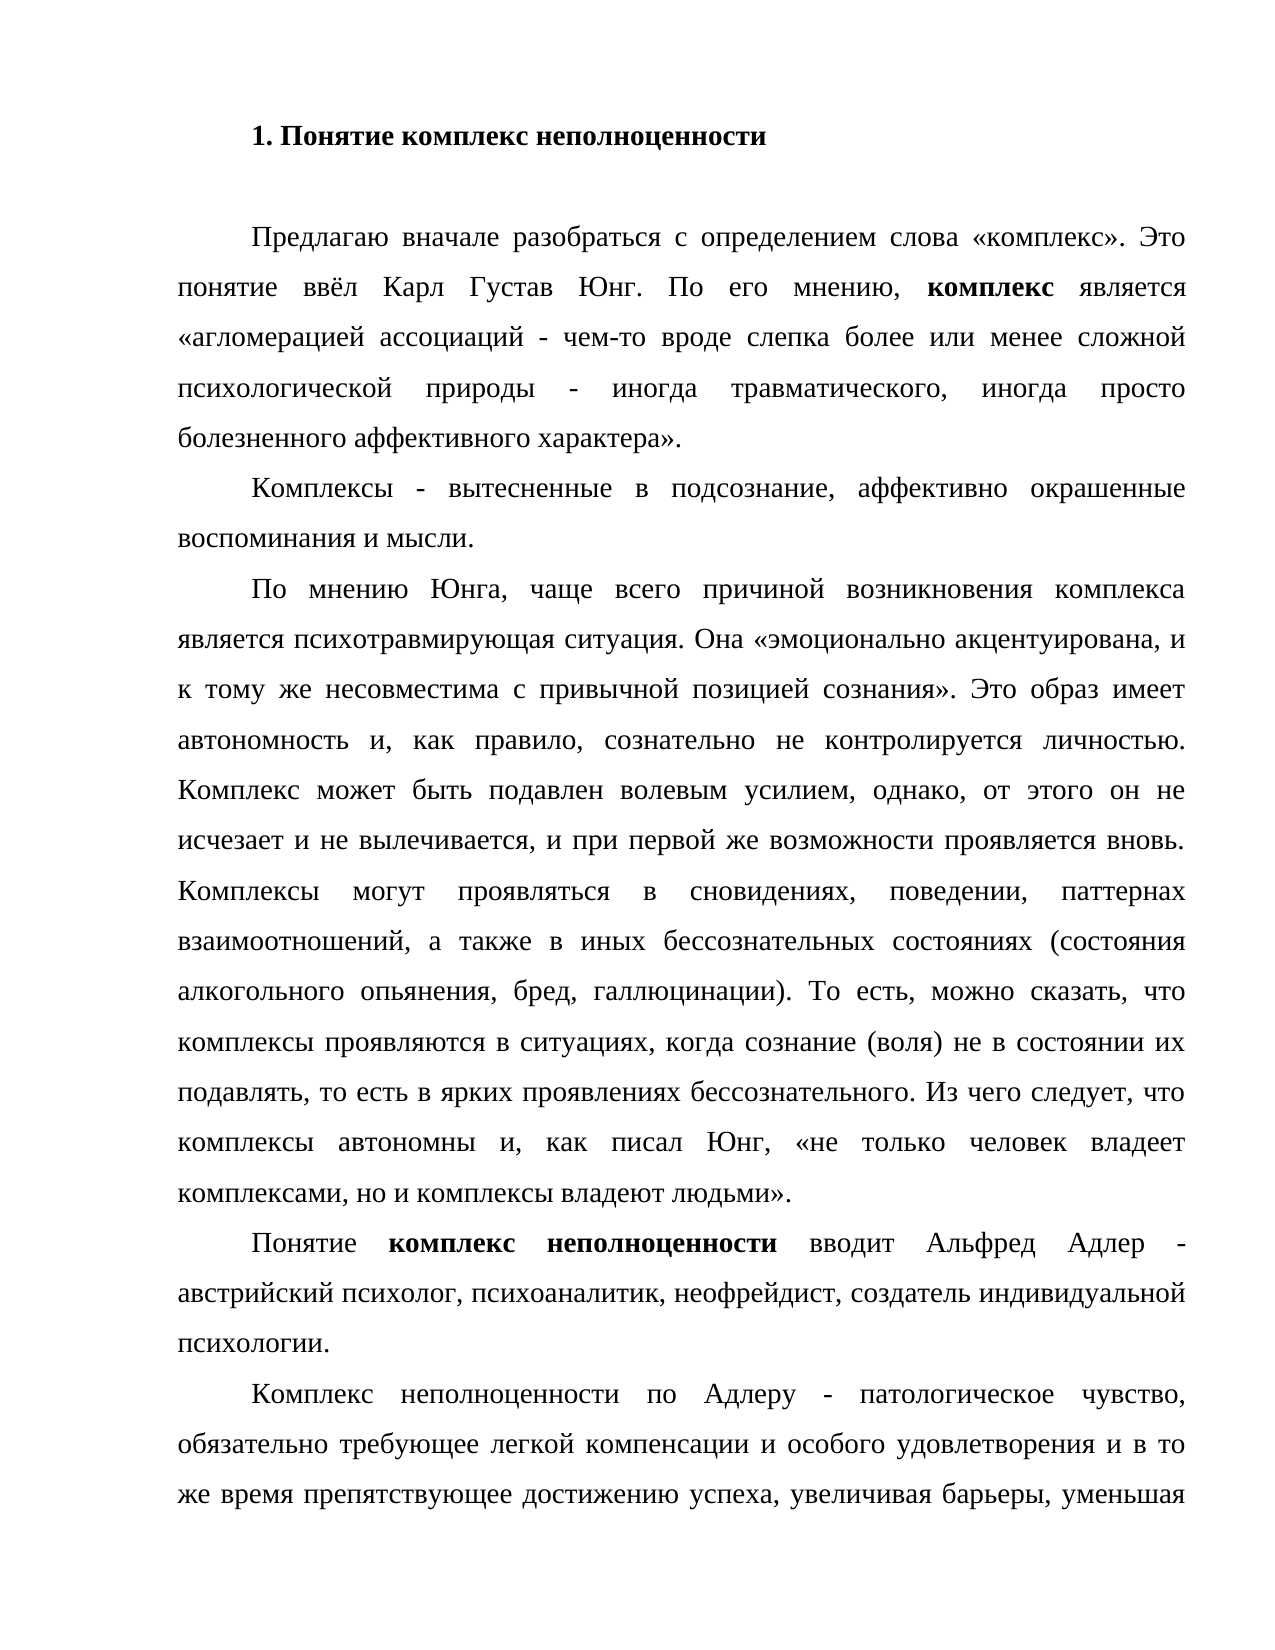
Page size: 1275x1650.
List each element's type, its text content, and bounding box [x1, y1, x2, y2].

text Предлагаю вначале разобраться с определением слова «комплекс». Это понятие ввёл Карл Густав Юнг. По его мнению, комплекс является «агломерацией ассоциаций - чем-то вроде слепка более или менее сложной психологической природы - иногда травматического, иногда просто болезненного аффективного характера». [177, 219, 1186, 453]
text Понятие комплекс неполноценности вводит Альфред Адлер - австрийский психолог, психоаналитик, неофрейдист, создатель индивидуальной психологии. [177, 1225, 1186, 1359]
text 1. Понятие комплекс неполноценности [177, 118, 1186, 152]
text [177, 1376, 1186, 1510]
text По мнению Юнга, чаще всего причиной возникновения комплекса является психотравмирующая ситуация. Она «эмоционально акцентуирована, и к тому же несовместима с привычной позицией сознания». Это образ имеет автономность и, как правило, сознательно не контролируется личностью. Комплекс может быть подавлен волевым усилием, однако, от этого он не исчезает и не вылечивается, и при первой же возможности проявляется вновь. Комплексы могут проявляться в сновидениях, поведении, паттернах взаимоотношений, а также в иных бессознательных состояниях (состояния алкогольного опьянения, бред, галлюцинации). То есть, можно сказать, что комплексы проявляются в ситуациях, когда сознание (воля) не в состоянии их подавлять, то есть в ярких проявлениях бессознательного. Из чего следует, что комплексы автономны и, как писал Юнг, «не только человек владеет комплексами, но и комплексы владеют людьми». [177, 571, 1186, 1208]
text Комплексы - вытесненные в подсознание, аффективно окрашенные воспоминания и мысли. [177, 470, 1186, 554]
